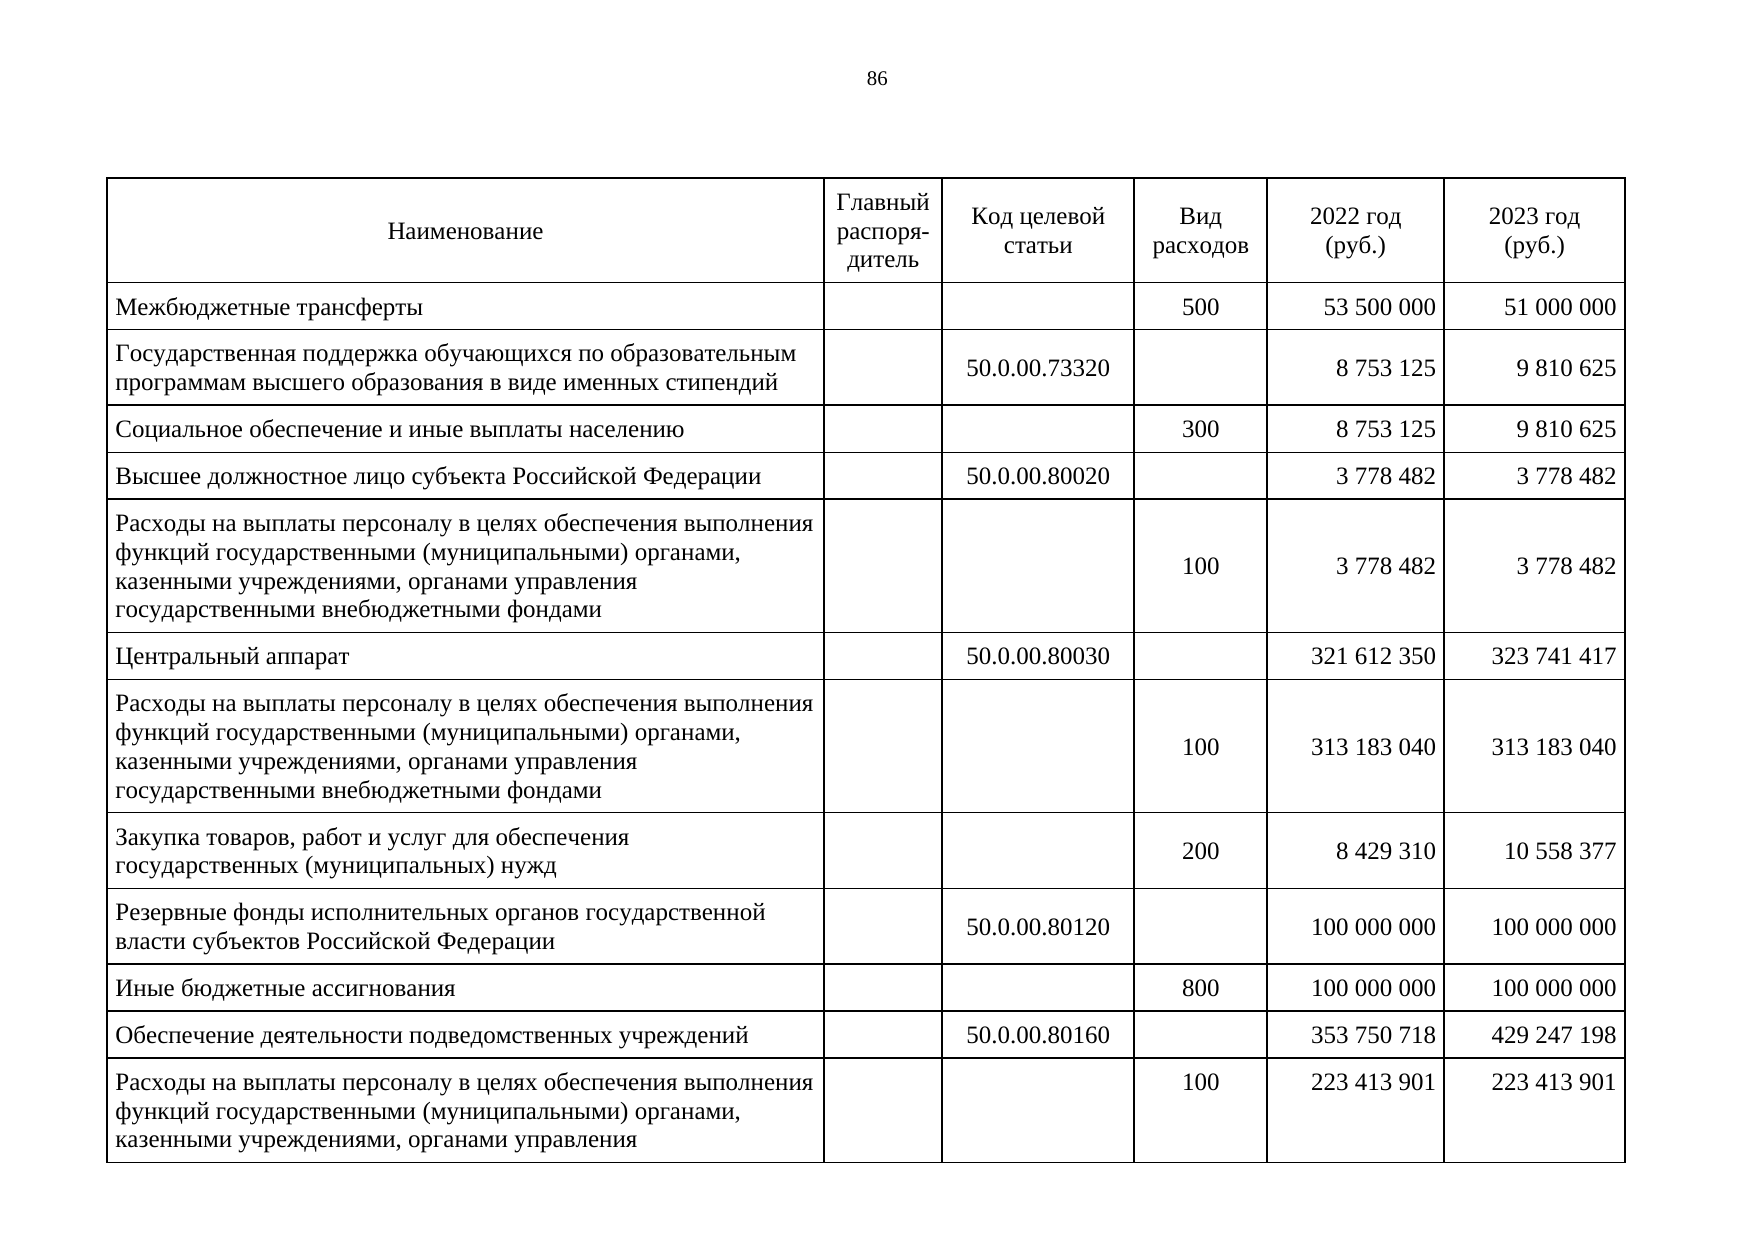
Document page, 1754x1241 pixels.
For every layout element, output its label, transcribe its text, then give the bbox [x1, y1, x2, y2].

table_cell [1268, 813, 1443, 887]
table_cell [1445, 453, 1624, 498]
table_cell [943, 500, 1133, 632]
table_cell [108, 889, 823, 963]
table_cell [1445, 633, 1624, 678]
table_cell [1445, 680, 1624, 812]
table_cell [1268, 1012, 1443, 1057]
table_header 2023 год (руб.) [1445, 179, 1624, 282]
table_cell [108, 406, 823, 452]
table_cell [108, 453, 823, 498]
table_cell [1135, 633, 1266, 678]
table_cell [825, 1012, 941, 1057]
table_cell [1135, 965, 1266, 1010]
table_header Вид расходов [1135, 179, 1266, 282]
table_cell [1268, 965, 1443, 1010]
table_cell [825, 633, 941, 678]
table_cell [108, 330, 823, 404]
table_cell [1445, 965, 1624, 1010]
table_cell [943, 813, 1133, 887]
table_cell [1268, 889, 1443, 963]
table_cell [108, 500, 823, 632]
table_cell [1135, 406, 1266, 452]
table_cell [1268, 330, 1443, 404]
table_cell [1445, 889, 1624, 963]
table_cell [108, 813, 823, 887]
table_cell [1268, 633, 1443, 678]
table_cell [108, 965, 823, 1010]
table_header Главный распоря-дитель [825, 179, 941, 282]
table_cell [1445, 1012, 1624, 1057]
table_header 2022 год (руб.) [1268, 179, 1443, 282]
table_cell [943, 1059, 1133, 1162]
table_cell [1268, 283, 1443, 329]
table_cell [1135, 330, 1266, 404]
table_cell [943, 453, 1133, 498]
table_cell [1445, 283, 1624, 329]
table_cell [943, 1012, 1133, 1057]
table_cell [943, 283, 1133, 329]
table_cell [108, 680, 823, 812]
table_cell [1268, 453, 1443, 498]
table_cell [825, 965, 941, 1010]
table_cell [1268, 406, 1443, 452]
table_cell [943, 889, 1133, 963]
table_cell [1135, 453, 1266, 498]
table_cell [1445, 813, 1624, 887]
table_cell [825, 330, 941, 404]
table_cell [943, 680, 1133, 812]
table_header Код целевой статьи [943, 179, 1133, 282]
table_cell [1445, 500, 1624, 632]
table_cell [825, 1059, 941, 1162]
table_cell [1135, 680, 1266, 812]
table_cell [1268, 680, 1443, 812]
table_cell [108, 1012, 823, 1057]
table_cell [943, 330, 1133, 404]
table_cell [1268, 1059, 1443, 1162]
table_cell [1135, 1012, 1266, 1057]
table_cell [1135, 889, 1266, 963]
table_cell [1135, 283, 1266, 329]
table_header Наименование [108, 179, 823, 282]
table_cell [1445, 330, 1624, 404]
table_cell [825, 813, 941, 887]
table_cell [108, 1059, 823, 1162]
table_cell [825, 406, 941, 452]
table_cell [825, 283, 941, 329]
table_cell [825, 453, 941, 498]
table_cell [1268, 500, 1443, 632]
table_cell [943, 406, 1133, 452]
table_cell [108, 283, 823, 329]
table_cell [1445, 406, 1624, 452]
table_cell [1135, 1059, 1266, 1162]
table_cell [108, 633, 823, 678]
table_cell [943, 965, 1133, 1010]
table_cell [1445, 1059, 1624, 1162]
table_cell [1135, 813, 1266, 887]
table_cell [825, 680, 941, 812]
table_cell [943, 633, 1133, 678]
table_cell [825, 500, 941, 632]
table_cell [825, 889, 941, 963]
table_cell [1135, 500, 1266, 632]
